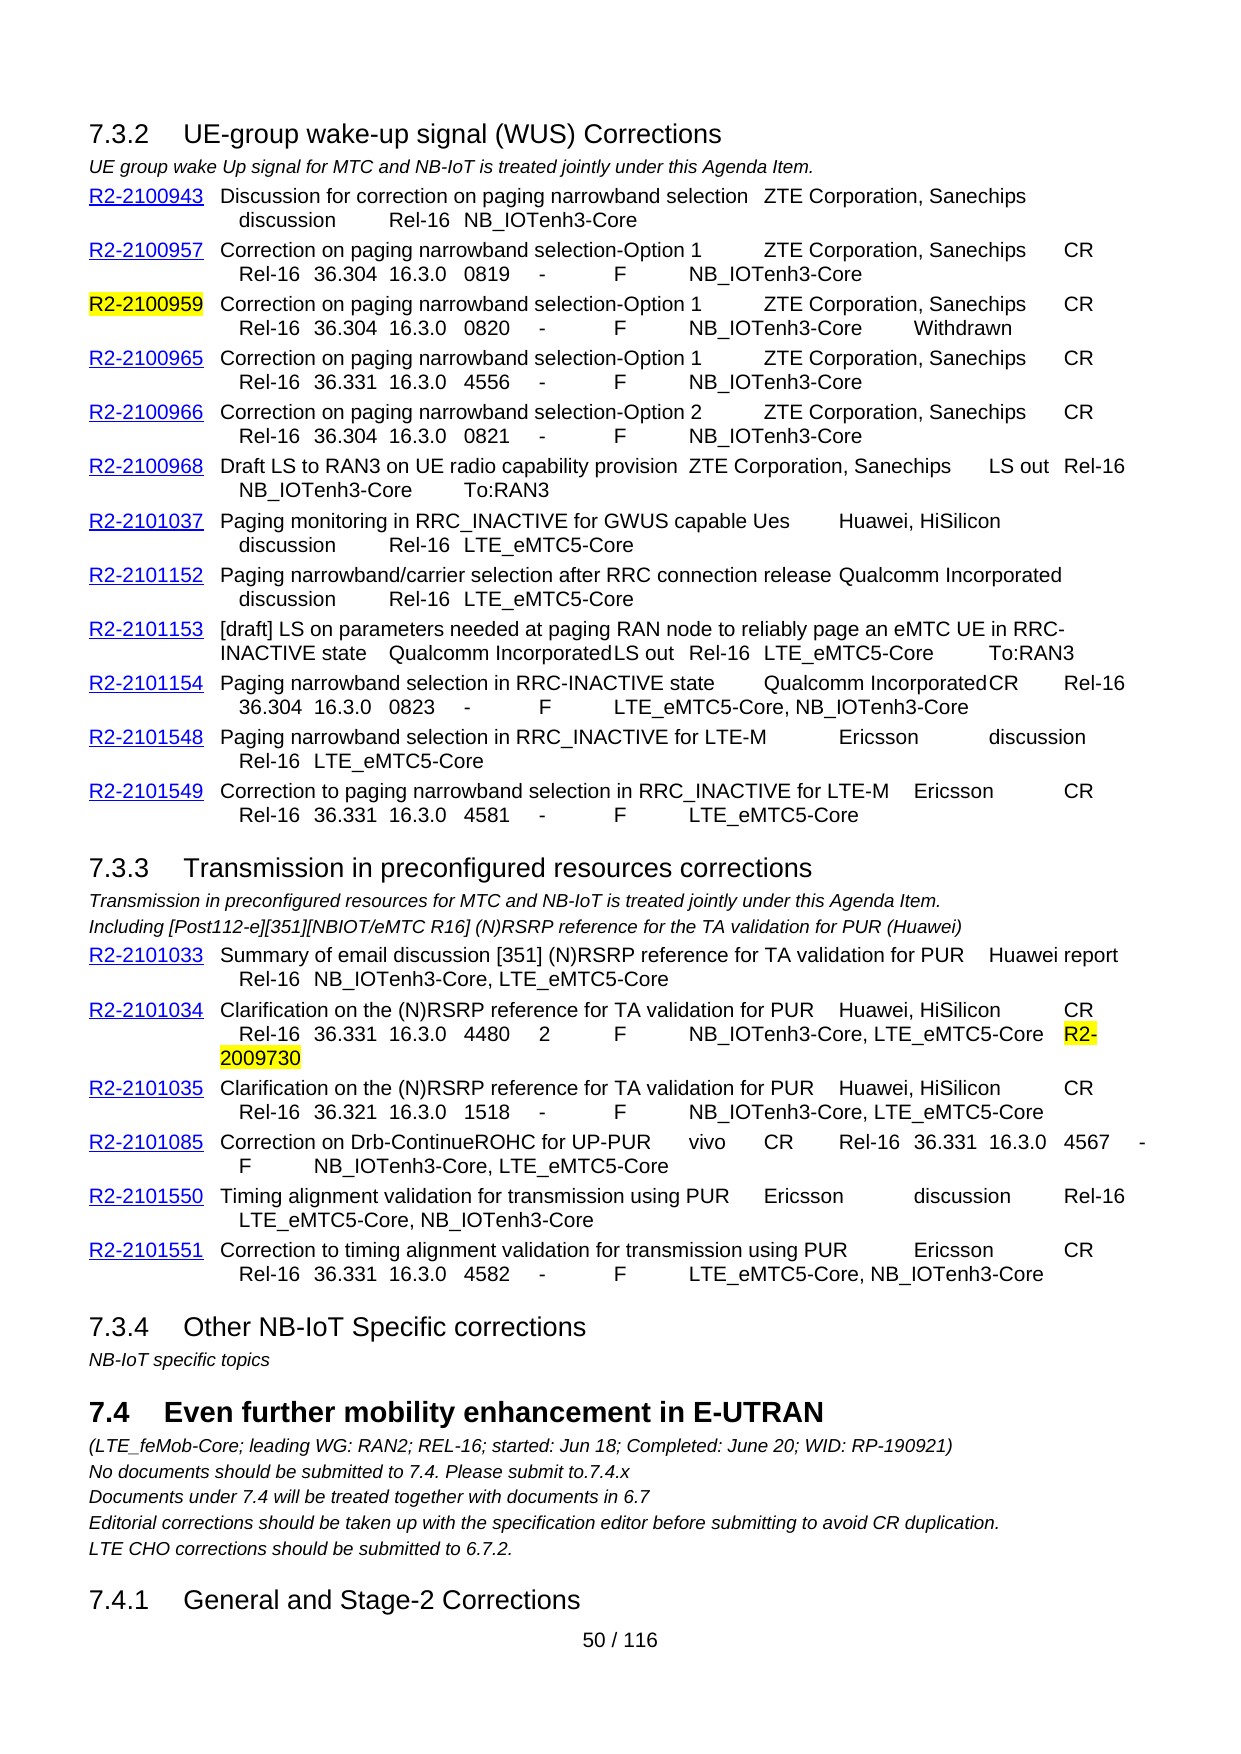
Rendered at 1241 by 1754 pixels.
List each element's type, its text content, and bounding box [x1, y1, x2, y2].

title R2-2101551 Correction to timing alignment validation for transmission using PUR Ericsson CR Rel-16 36.331 16.3.0 4582 - F LTE_eMTC5-Core, NB_IOTenh3-Core [89, 1238, 1152, 1286]
subtitle 7.3.2 UE-group wake-up signal (WUS) Corrections [89, 118, 1152, 149]
title R2-2100966 Correction on paging narrowband selection-Option 2 ZTE Corporation, Sanechips CR Rel-16 36.304 16.3.0 0821 - F NB_IOTenh3-Core [89, 400, 1152, 448]
title R2-2100959 Correction on paging narrowband selection-Option 1 ZTE Corporation, Sanechips CR Rel-16 36.304 16.3.0 0820 - F NB_IOTenh3-Core Withdrawn [89, 292, 1152, 340]
title R2-2100957 Correction on paging narrowband selection-Option 1 ZTE Corporation, Sanechips CR Rel-16 36.304 16.3.0 0819 - F NB_IOTenh3-Core [89, 238, 1152, 286]
subtitle 7.3.4 Other NB-IoT Specific corrections [89, 1311, 1152, 1342]
subtitle 7.4 Even further mobility enhancement in E-UTRAN [89, 1395, 1152, 1428]
title R2-2101548 Paging narrowband selection in RRC_INACTIVE for LTE-M Ericsson discussion Rel-16 LTE_eMTC5-Core [89, 725, 1152, 773]
text No documents should be submitted to 7.4. Please submit to.7.4.x [89, 1461, 1152, 1482]
text Including [Post112-e][351][NBIOT/eMTC R16] (N)RSRP reference for the TA validation for PUR (Huawei) [89, 915, 1152, 937]
title R2-2101037 Paging monitoring in RRC_INACTIVE for GWUS capable Ues Huawei, HiSilicon discussion Rel-16 LTE_eMTC5-Core [89, 508, 1152, 556]
title R2-2101152 Paging narrowband/carrier selection after RRC connection release Qualcomm Incorporated discussion Rel-16 LTE_eMTC5-Core [89, 563, 1152, 611]
text UE group wake Up signal for MTC and NB-IoT is treated jointly under this Agenda Item. [89, 156, 1152, 177]
text NB-IoT specific topics [89, 1348, 1152, 1370]
subtitle 7.3.3 Transmission in preconfigured resources corrections [89, 852, 1152, 883]
subtitle 7.4.1 General and Stage-2 Corrections [89, 1584, 1152, 1616]
title R2-2100968 Draft LS to RAN3 on UE radio capability provision ZTE Corporation, Sanechips LS out Rel-16 NB_IOTenh3-Core To:RAN3 [89, 454, 1152, 502]
text Transmission in preconfigured resources for MTC and NB-IoT is treated jointly under this Agenda Item. [89, 890, 1152, 911]
title R2-2100943 Discussion for correction on paging narrowband selection ZTE Corporation, Sanechips discussion Rel-16 NB_IOTenh3-Core [89, 183, 1152, 231]
title R2-2101153 [draft] LS on parameters needed at paging RAN node to reliably page an eMTC UE in RRC-INACTIVE state Qualcomm Incorporated LS out Rel-16 LTE_eMTC5-Core To:RAN3 [89, 617, 1152, 665]
text Editorial corrections should be taken up with the specification editor before submitting to avoid CR duplication. [89, 1512, 1152, 1533]
text Documents under 7.4 will be treated together with documents in 6.7 [89, 1486, 1152, 1508]
text (LTE_feMob-Core; leading WG: RAN2; REL-16; started: Jun 18; Completed: June 20; WID: RP-190921) [89, 1435, 1152, 1456]
title R2-2101550 Timing alignment validation for transmission using PUR Ericsson discussion Rel-16 LTE_eMTC5-Core, NB_IOTenh3-Core [89, 1184, 1152, 1232]
title R2-2101034 Clarification on the (N)RSRP reference for TA validation for PUR Huawei, HiSilicon CR Rel-16 36.331 16.3.0 4480 2 F NB_IOTenh3-Core, LTE_eMTC5-Core R2-2009730 [89, 997, 1152, 1069]
title R2-2101035 Clarification on the (N)RSRP reference for TA validation for PUR Huawei, HiSilicon CR Rel-16 36.321 16.3.0 1518 - F NB_IOTenh3-Core, LTE_eMTC5-Core [89, 1076, 1152, 1123]
title R2-2101549 Correction to paging narrowband selection in RRC_INACTIVE for LTE-M Ericsson CR Rel-16 36.331 16.3.0 4581 - F LTE_eMTC5-Core [89, 779, 1152, 827]
title R2-2101154 Paging narrowband selection in RRC-INACTIVE state Qualcomm Incorporated CR Rel-16 36.304 16.3.0 0823 - F LTE_eMTC5-Core, NB_IOTenh3-Core [89, 671, 1152, 719]
title R2-2101085 Correction on Drb-ContinueROHC for UP-PUR vivo CR Rel-16 36.331 16.3.0 4567 - F NB_IOTenh3-Core, LTE_eMTC5-Core [89, 1130, 1152, 1178]
title R2-2101033 Summary of email discussion [351] (N)RSRP reference for TA validation for PUR Huawei report Rel-16 NB_IOTenh3-Core, LTE_eMTC5-Core [89, 943, 1152, 991]
title R2-2100965 Correction on paging narrowband selection-Option 1 ZTE Corporation, Sanechips CR Rel-16 36.331 16.3.0 4556 - F NB_IOTenh3-Core [89, 346, 1152, 394]
text LTE CHO corrections should be submitted to 6.7.2. [89, 1538, 1152, 1559]
